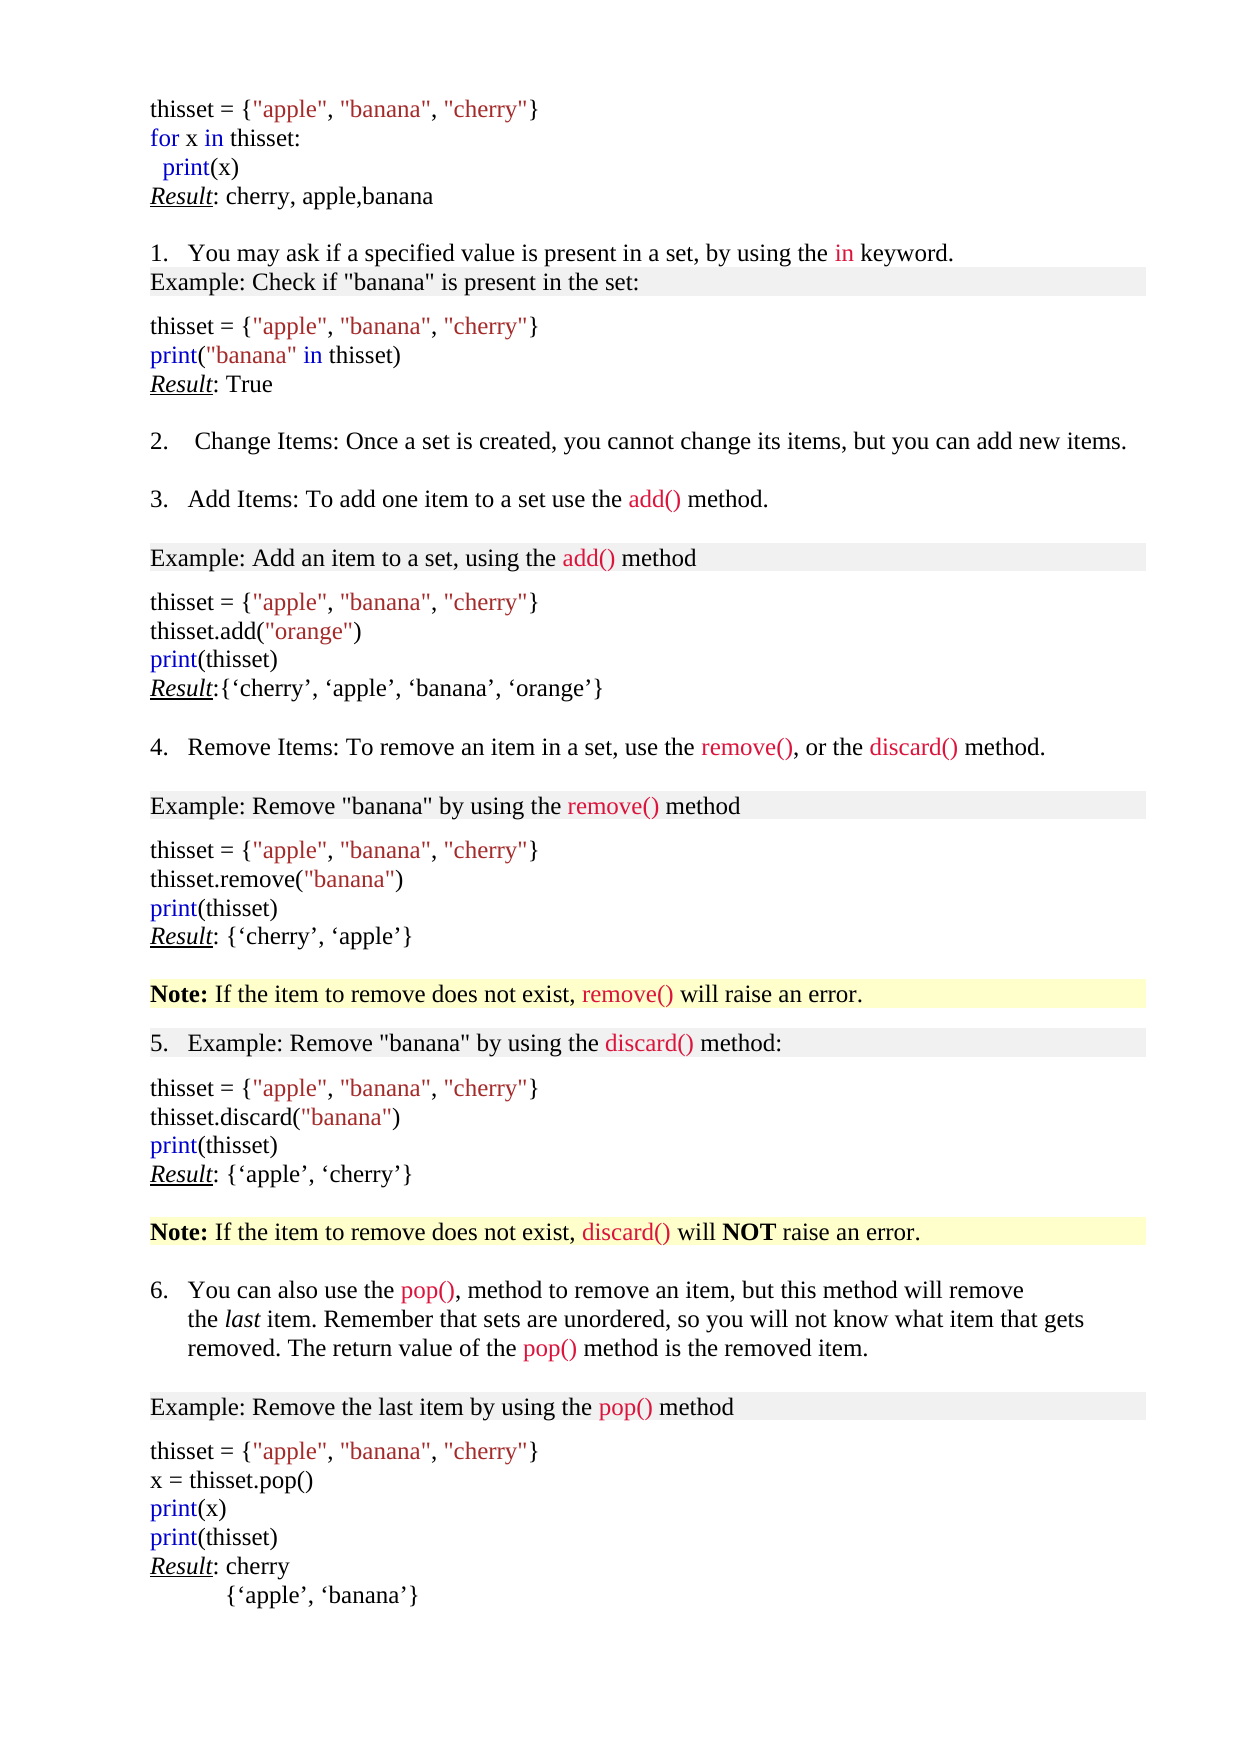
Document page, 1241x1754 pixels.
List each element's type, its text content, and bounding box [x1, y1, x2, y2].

text Note: If the item to remove does not exist, remove() will raise an error. [150, 979, 1146, 1008]
text thisset = {"apple", "banana", "cherry"} print("banana" in thisset) [150, 311, 1146, 369]
list You can also use the pop(), method to remove an item, but this method will remove the last item. Remember that sets are unordered, so you will not know what item that gets removed. The return value of the pop() method is the removed item. [150, 1275, 1146, 1362]
text Result: cherry, apple,banana [150, 181, 1146, 209]
text Result: cherry [150, 1551, 1146, 1580]
text {‘apple’, ‘banana’} [150, 1580, 1146, 1608]
list Remove Items: To remove an item in a set, use the remove(), or the discard() method. [150, 732, 1146, 761]
text thisset = {"apple", "banana", "cherry"} for x in thisset: print(x) [150, 94, 1146, 181]
list Add Items: To add one item to a set use the add() method. [150, 484, 1146, 513]
text thisset = {"apple", "banana", "cherry"} thisset.remove("banana") print(thisset) [150, 835, 1146, 921]
text Example: Check if "banana" is present in the set: [150, 267, 1146, 296]
text Example: Remove the last item by using the pop() method [150, 1392, 1146, 1420]
text thisset = {"apple", "banana", "cherry"} x = thisset.pop() print(x) print(thisset) [150, 1436, 1146, 1551]
text Example: Remove "banana" by using the remove() method [150, 791, 1146, 819]
list Change Items: Once a set is created, you cannot change its items, but you can add new items. [150, 426, 1146, 455]
list Example: Remove "banana" by using the discard() method: [150, 1028, 1146, 1057]
list You may ask if a specified value is present in a set, by using the in keyword. [150, 238, 1146, 267]
text Note: If the item to remove does not exist, discard() will NOT raise an error. [150, 1217, 1146, 1245]
text thisset = {"apple", "banana", "cherry"} thisset.discard("banana") print(thisset) [150, 1073, 1146, 1159]
text Example: Add an item to a set, using the add() method [150, 543, 1146, 571]
text Result:{‘cherry’, ‘apple’, ‘banana’, ‘orange’} [150, 673, 1146, 702]
text Result: True [150, 369, 1146, 398]
text thisset = {"apple", "banana", "cherry"} thisset.add("orange") print(thisset) [150, 587, 1146, 673]
text Result: {‘cherry’, ‘apple’} [150, 921, 1146, 950]
text Result: {‘apple’, ‘cherry’} [150, 1159, 1146, 1188]
